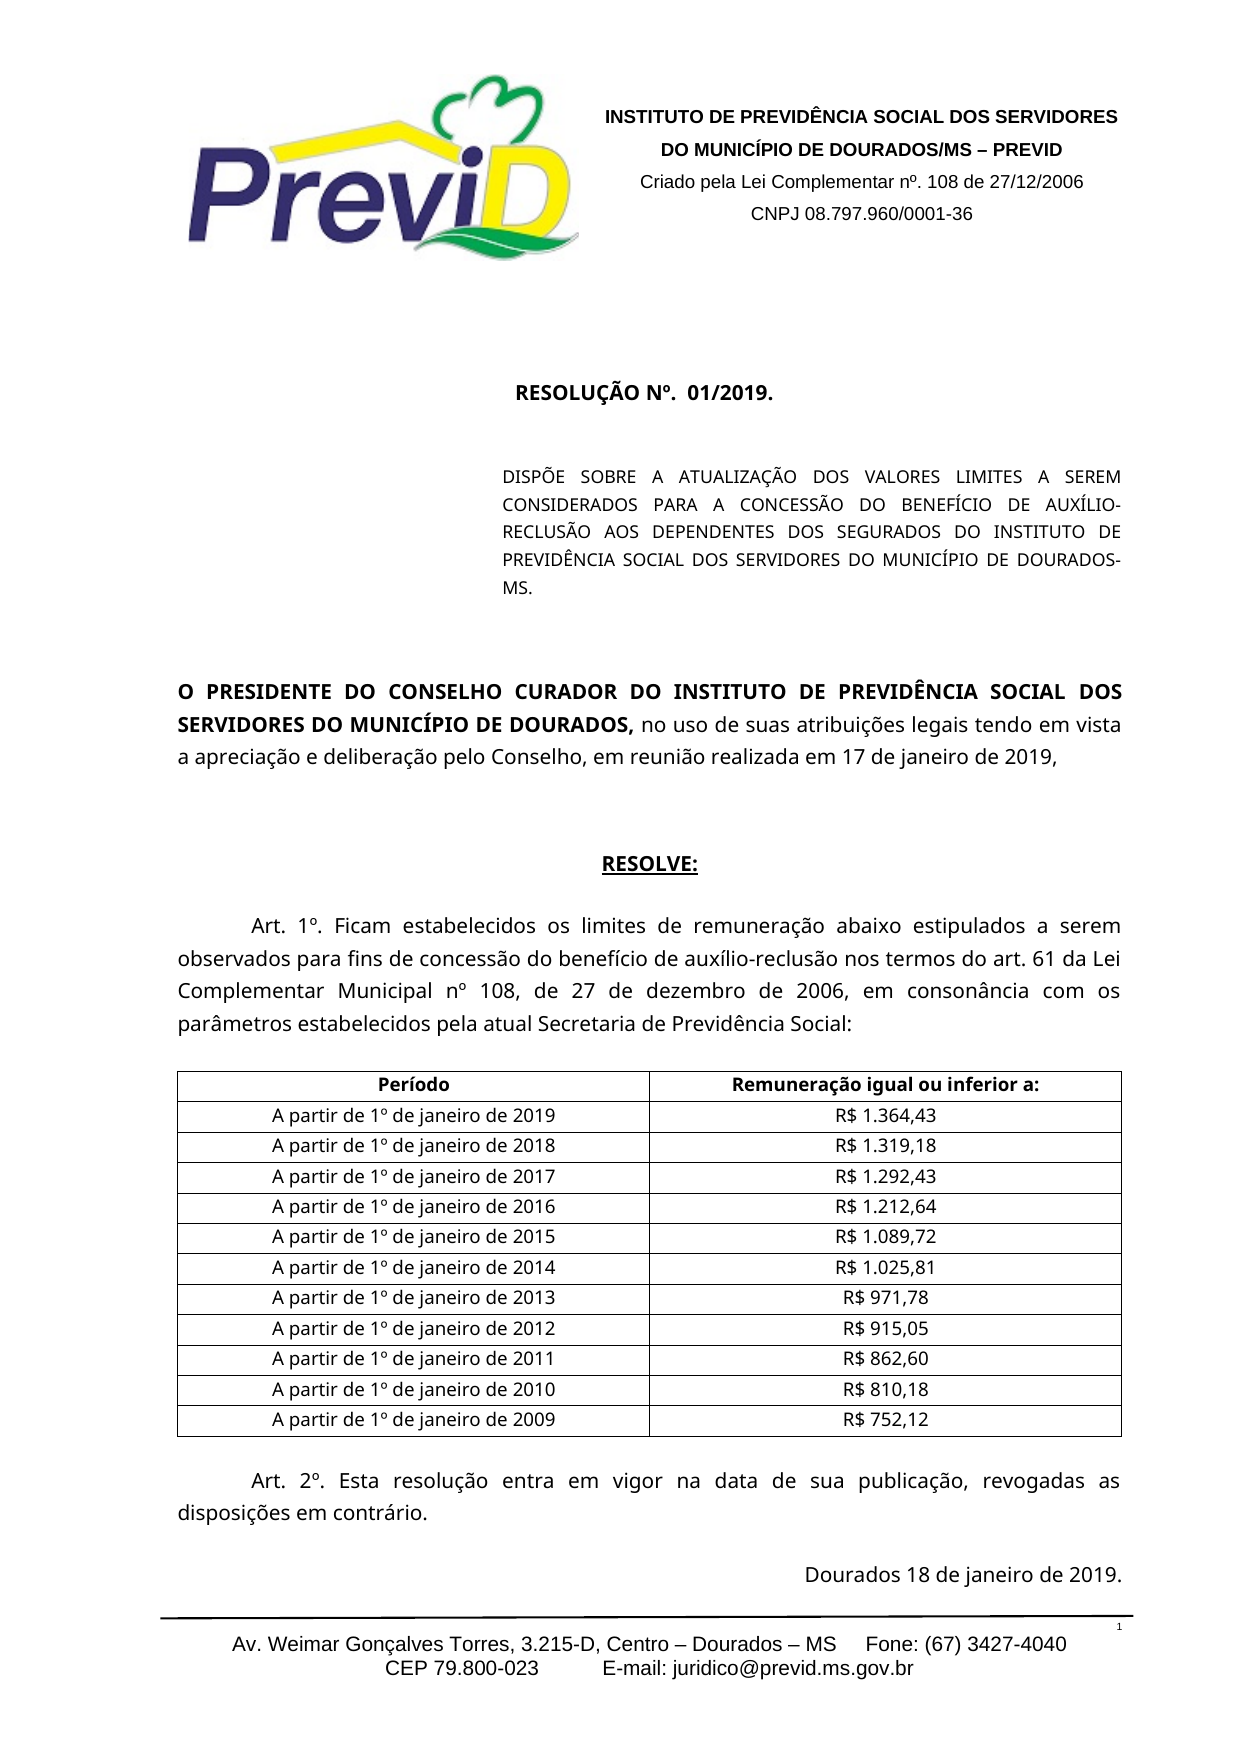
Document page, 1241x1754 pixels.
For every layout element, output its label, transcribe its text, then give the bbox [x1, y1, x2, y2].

table_cell A partir de 1º de janeiro de 2013 [178, 1285, 649, 1314]
table_cell A partir de 1º de janeiro de 2017 [178, 1163, 649, 1192]
table_cell A partir de 1º de janeiro de 2014 [178, 1254, 649, 1284]
table_cell A partir de 1º de janeiro de 2018 [178, 1133, 649, 1162]
table_cell A partir de 1º de janeiro de 2015 [178, 1224, 649, 1253]
table_cell A partir de 1º de janeiro de 2016 [178, 1194, 649, 1223]
table_header Remuneração igual ou inferior a: [650, 1072, 1121, 1101]
table_cell R$ 1.319,18 [650, 1133, 1121, 1162]
table_cell R$ 915,05 [650, 1315, 1121, 1344]
table_cell R$ 1.292,43 [650, 1163, 1121, 1192]
text Art. 1º. Ficam estabelecidos os limites de remuneração abaixo estipulados a serem observados para fins de concessão do benefício de auxílio-reclusão nos termos do art. 61 da Lei Complementar Municipal nº 108, de 27 de dezembro de 2006, em consonância com os parâmetros estabelecidos pela atual Secretaria de Previdência Social: [177, 911, 1122, 1037]
table_cell R$ 862,60 [650, 1346, 1121, 1375]
picture [188, 74, 579, 261]
table_cell A partir de 1º de janeiro de 2012 [178, 1315, 649, 1344]
text RESOLUÇÃO Nº. 01/2019. [177, 378, 1122, 439]
text Art. 2º. Esta resolução entra em vigor na data de sua publicação, revogadas as disposições em contrário. [177, 1466, 1122, 1527]
table_cell R$ 971,78 [650, 1285, 1121, 1314]
text DISPÕE SOBRE A ATUALIZAÇÃO DOS VALORES LIMITES A SEREM CONSIDERADOS PARA A CONCESSÃO DO BENEFÍCIO DE AUXÍLIO-RECLUSÃO AOS DEPENDENTES DOS SEGURADOS DO INSTITUTO DE PREVIDÊNCIA SOCIAL DOS SERVIDORES DO MUNICÍPIO DE DOURADOS-MS. [502, 464, 1122, 599]
table_cell R$ 810,18 [650, 1376, 1121, 1405]
table_cell R$ 1.212,64 [650, 1194, 1121, 1223]
text Dourados 18 de janeiro de 2019. [340, 1560, 1122, 1589]
table_cell A partir de 1º de janeiro de 2019 [178, 1102, 649, 1132]
table_cell R$ 752,12 [650, 1406, 1121, 1436]
table_cell R$ 1.025,81 [650, 1254, 1121, 1284]
table_cell R$ 1.364,43 [650, 1102, 1121, 1132]
text RESOLVE: [177, 849, 1122, 878]
table_header Período [178, 1072, 649, 1101]
table_cell R$ 1.089,72 [650, 1224, 1121, 1253]
table_cell A partir de 1º de janeiro de 2009 [178, 1406, 649, 1436]
table_cell A partir de 1º de janeiro de 2011 [178, 1346, 649, 1375]
text O PRESIDENTE DO CONSELHO CURADOR DO INSTITUTO DE PREVIDÊNCIA SOCIAL DOS SERVIDORES DO MUNICÍPIO DE DOURADOS, no uso de suas atribuições legais tendo em vista a apreciação e deliberação pelo Conselho, em reunião realizada em 17 de janeiro de 2019, [177, 677, 1122, 771]
table_cell A partir de 1º de janeiro de 2010 [178, 1376, 649, 1405]
